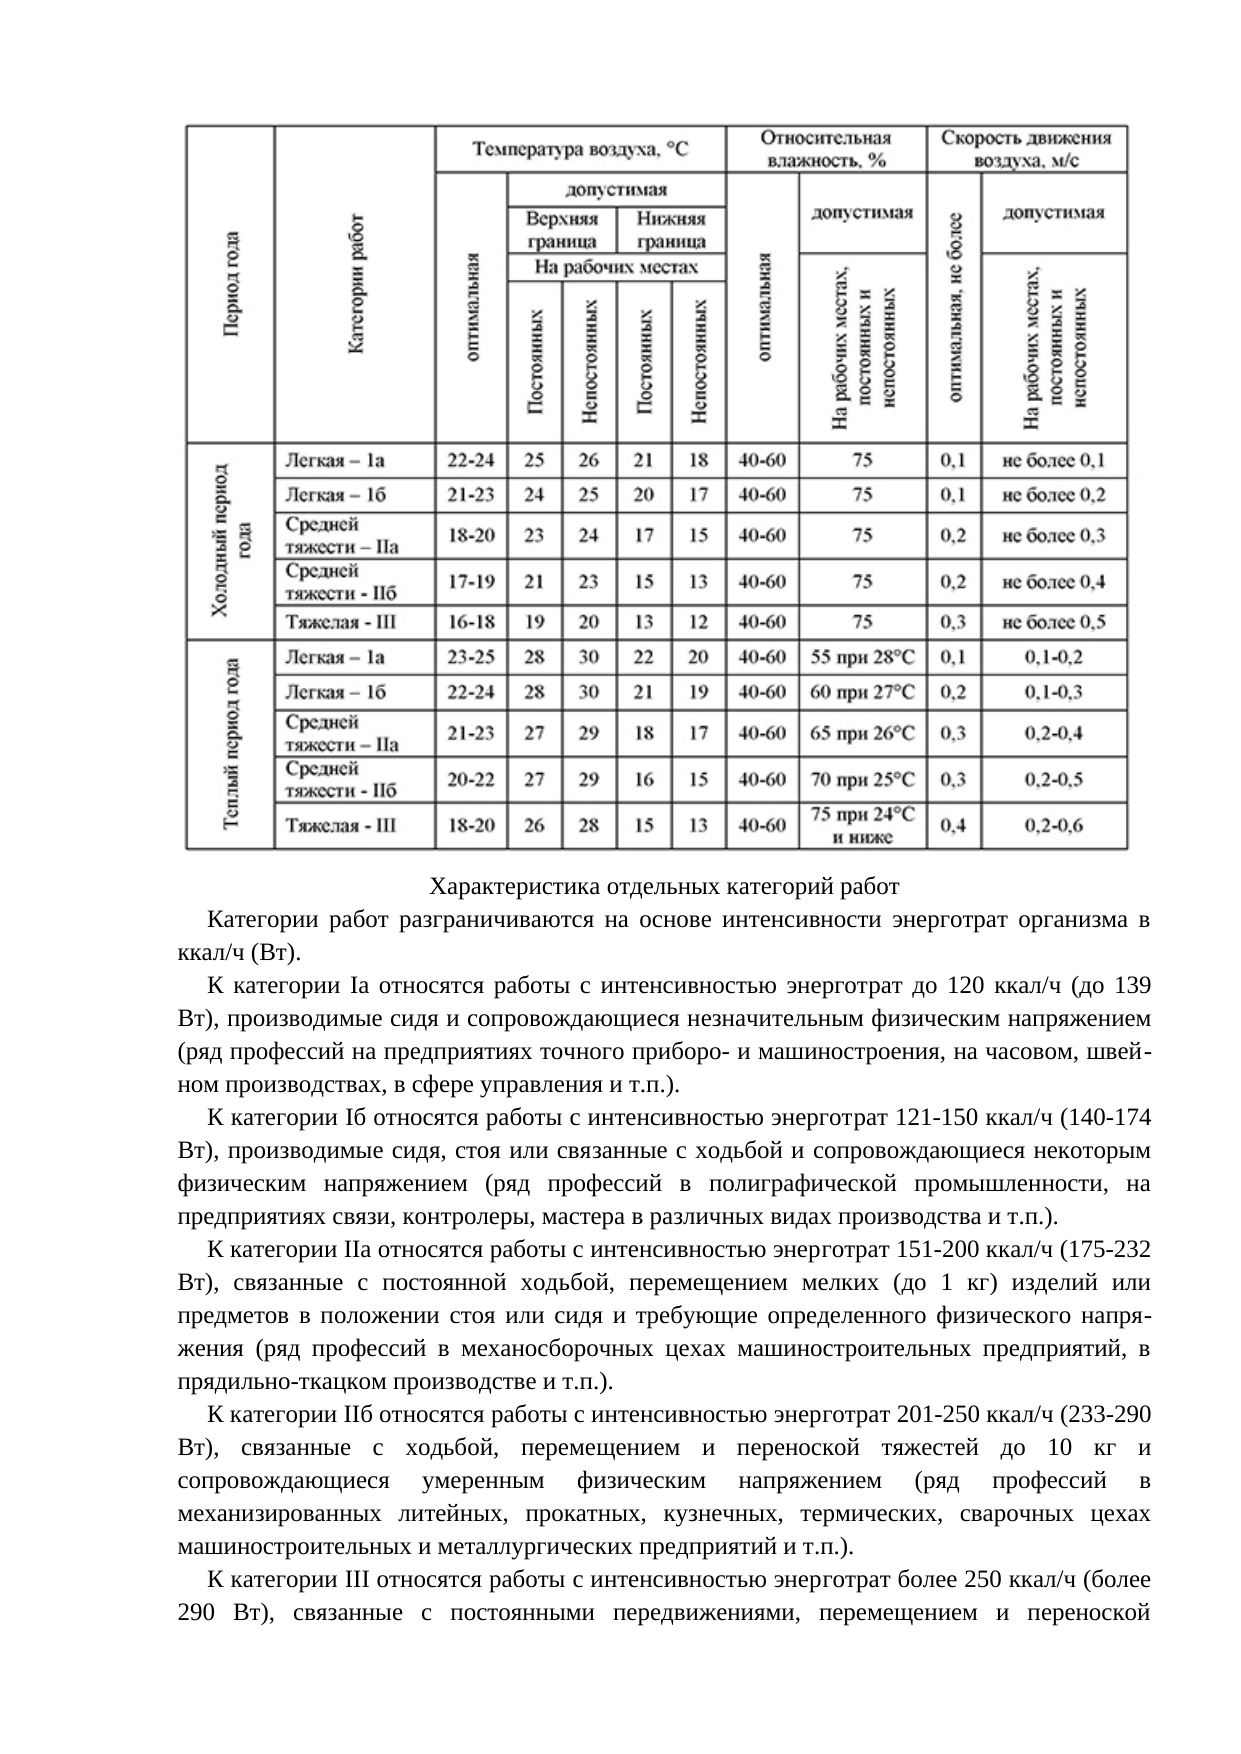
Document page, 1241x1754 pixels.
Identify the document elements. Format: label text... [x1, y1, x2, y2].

text Характеристика отдельных категорий работ [177, 871, 1152, 900]
text Категории работ разграничиваются на основе интенсивности энерготрат организма в ккал/ч (Вт). [177, 904, 1152, 966]
picture [177, 118, 1141, 859]
text К категории Iа относятся работы с интенсивностью энерготрат до 120 ккал/ч (до 139 Вт), производимые сидя и сопровождающиеся незначительным физическим напряжением (ряд профессий на предприятиях точного приборо- и машиностроения, на часовом, швейном производствах, в сфере управления и т.п.). [177, 970, 1152, 1098]
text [177, 1564, 1152, 1626]
text К категории IIа относятся работы с интенсивностью энерготрат 151-200 ккал/ч (175-232 Вт), связанные с постоянной ходьбой, перемещением мелких (до 1 кг) изделий или предметов в положении стоя или сидя и требующие определенного физического напряжения (ряд профессий в механосборочных цехах машиностроительных предприятий, в прядильно-ткацком производстве и т.п.). [177, 1234, 1152, 1395]
text К категории Iб относятся работы с интенсивностью энерготрат 121-150 ккал/ч (140-174 Вт), производимые сидя, стоя или связанные с ходьбой и сопровождающиеся некоторым физическим напряжением (ряд профессий в полиграфической промышленности, на предприятиях связи, контролеры, мастера в различных видах производства и т.п.). [177, 1102, 1152, 1230]
text К категории IIб относятся работы с интенсивностью энерготрат 201-250 ккал/ч (233-290 Вт), связанные с ходьбой, перемещением и переноской тяжестей до 10 кг и сопровождающиеся умеренным физическим напряжением (ряд профессий в механизированных литейных, прокатных, кузнечных, термических, сварочных цехах машиностроительных и металлургических предприятий и т.п.). [177, 1399, 1152, 1560]
